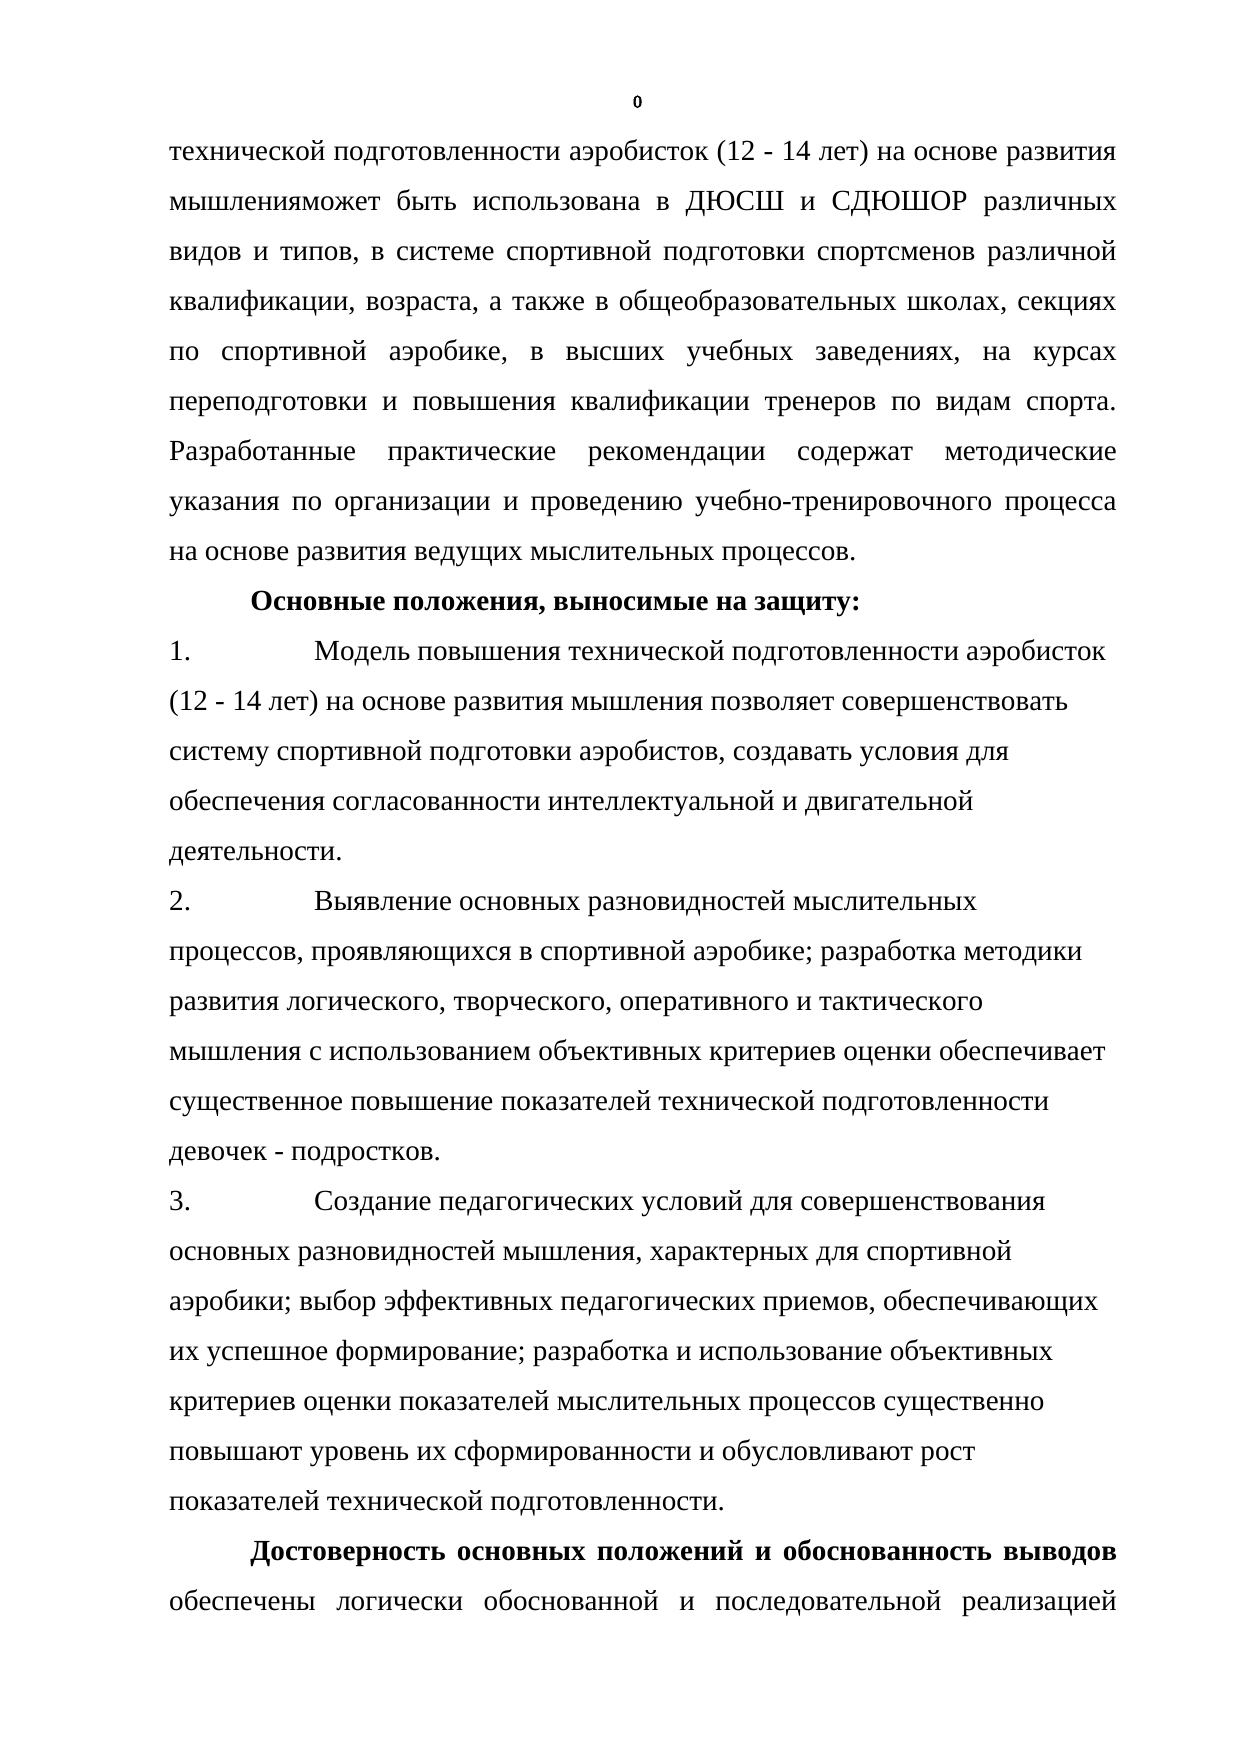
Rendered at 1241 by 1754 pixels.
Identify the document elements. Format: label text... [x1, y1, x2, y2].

text Основные положения, выносимые на защиту: [169, 570, 1118, 620]
list Выявление основных разновидностей мыслительных процессов, проявляющихся в спортивной аэробике; разработка методики развития логического, творческого, оперативного и тактического мышления с использованием объективных критериев оценки обеспечивает существенное повышение показателей технической подготовленности девочек - подростков. [169, 870, 1118, 1170]
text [169, 1520, 1118, 1620]
list Модель повышения технической подготовленности аэробисток (12 - 14 лет) на основе развития мышления позволяет совершенствовать систему спортивной подготовки аэробистов, создавать условия для обеспечения согласованности интеллектуальной и двигательной деятельности. [169, 620, 1118, 870]
list Создание педагогических условий для совершенствования основных разновидностей мышления, характерных для спортивной аэробики; выбор эффективных педагогических приемов, обеспечивающих их успешное формирование; разработка и использование объективных критериев оценки показателей мыслительных процессов существенно повышают уровень их сформированности и обусловливают рост показателей технической подготовленности. [169, 1170, 1118, 1520]
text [169, 120, 1118, 570]
